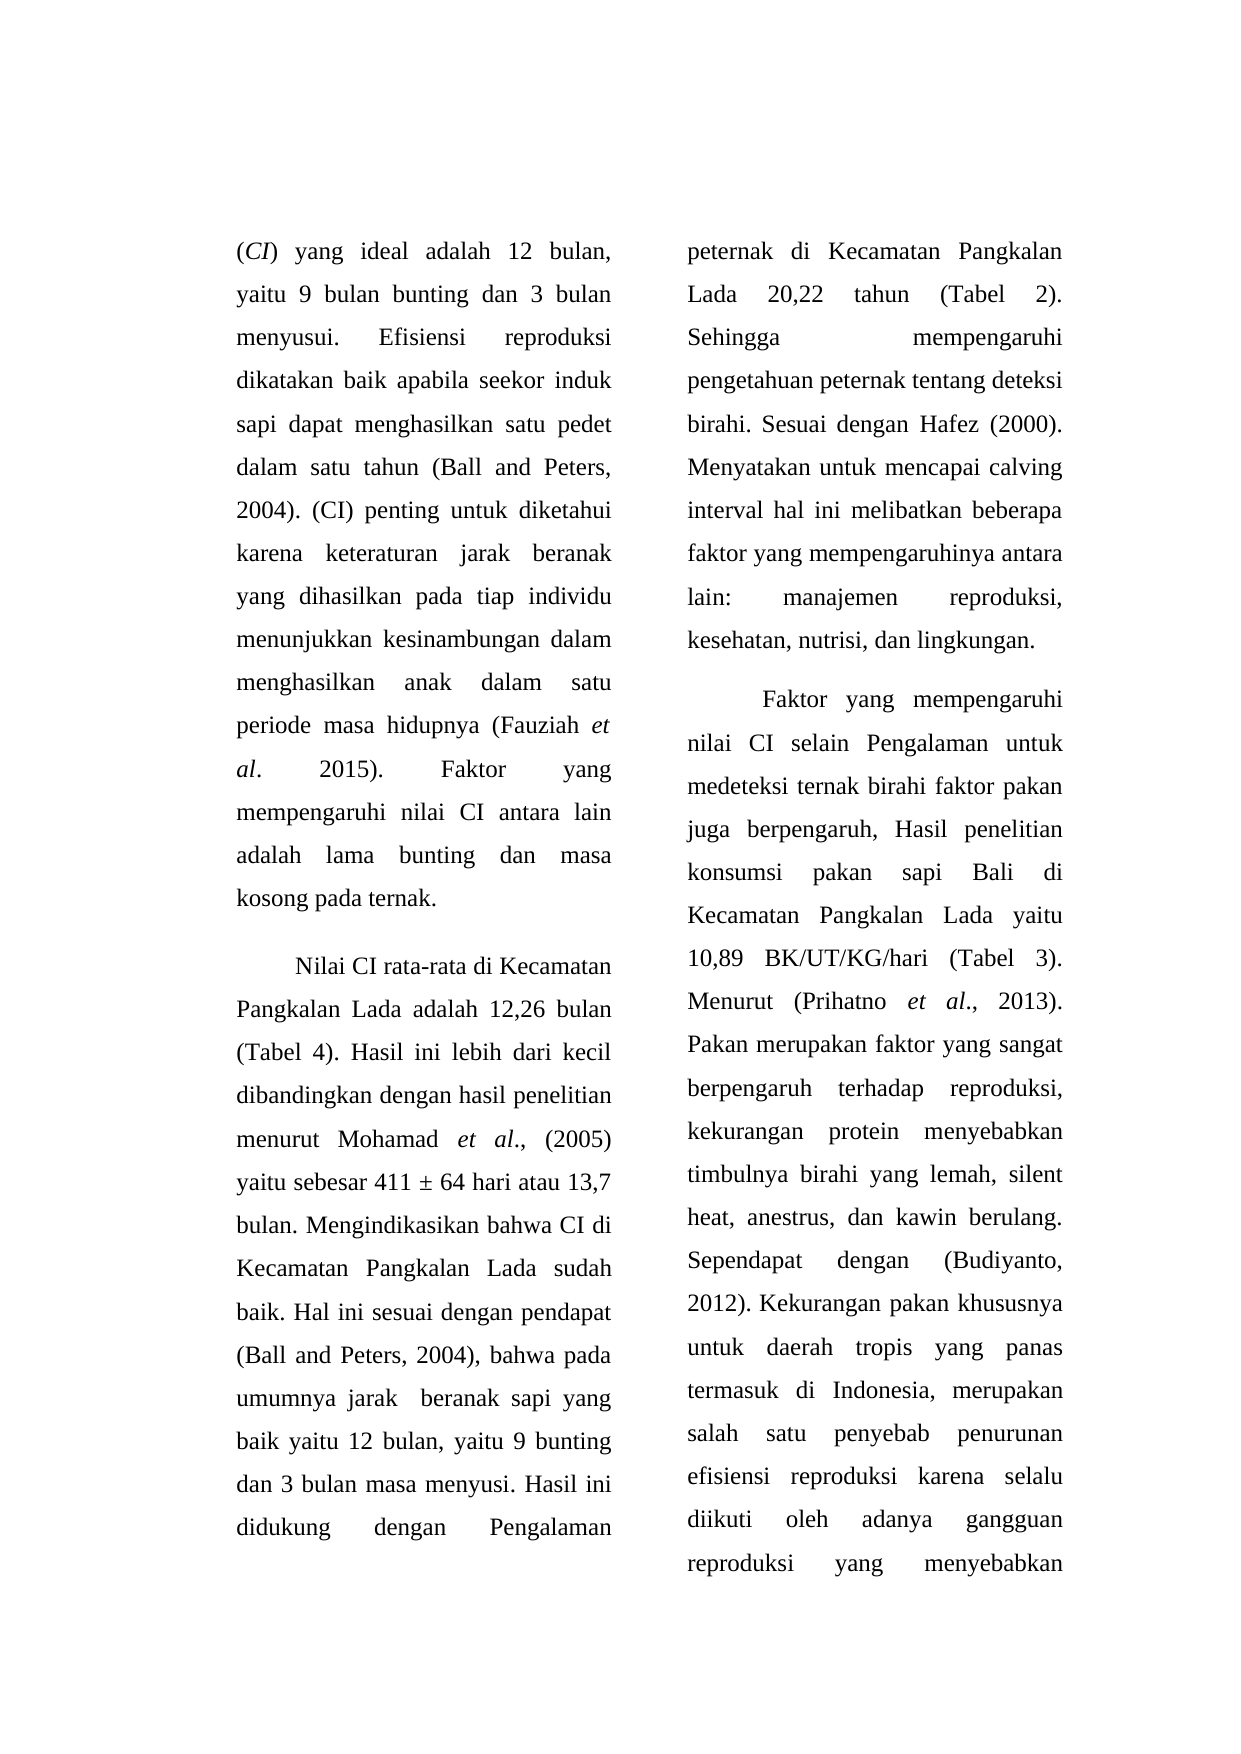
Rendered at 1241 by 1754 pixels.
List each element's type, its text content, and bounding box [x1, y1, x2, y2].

text Nilai CI rata-rata di Kecamatan Pangkalan Lada adalah 12,26 bulan (Tabel 4). Hasil ini lebih dari kecil dibandingkan dengan hasil penelitian menurut Mohamad et al., (2005) yaitu sebesar 411 ± 64 hari atau 13,7 bulan. Mengindikasikan bahwa CI di Kecamatan Pangkalan Lada sudah baik. Hal ini sesuai dengan pendapat (Ball and Peters, 2004), bahwa pada umumnya jarak beranak sapi yang baik yaitu 12 bulan, yaitu 9 bunting dan 3 bulan masa menyusi. Hasil ini didukung dengan Pengalaman peternak di Kecamatan Pangkalan Lada 20,22 tahun (Tabel 2). Sehingga mempengaruhi pengetahuan peternak tentang deteksi birahi. Sesuai dengan Hafez (2000). Menyatakan untuk mencapai calving interval hal ini melibatkan beberapa faktor yang mempengaruhinya antara lain: manajemen reproduksi, kesehatan, nutrisi, dan lingkungan. [687, 236, 1063, 653]
text Nilai CI rata-rata di Kecamatan Pangkalan Lada adalah 12,26 bulan (Tabel 4). Hasil ini lebih dari kecil dibandingkan dengan hasil penelitian menurut Mohamad et al., (2005) yaitu sebesar 411 ± 64 hari atau 13,7 bulan. Mengindikasikan bahwa CI di Kecamatan Pangkalan Lada sudah baik. Hal ini sesuai dengan pendapat (Ball and Peters, 2004), bahwa pada umumnya jarak beranak sapi yang baik yaitu 12 bulan, yaitu 9 bunting dan 3 bulan masa menyusi. Hasil ini didukung dengan Pengalaman peternak di Kecamatan Pangkalan Lada 20,22 tahun (Tabel 2). Sehingga mempengaruhi pengetahuan peternak tentang deteksi birahi. Sesuai dengan Hafez (2000). Menyatakan untuk mencapai calving interval hal ini melibatkan beberapa faktor yang mempengaruhinya antara lain: manajemen reproduksi, kesehatan, nutrisi, dan lingkungan. [236, 951, 612, 1541]
